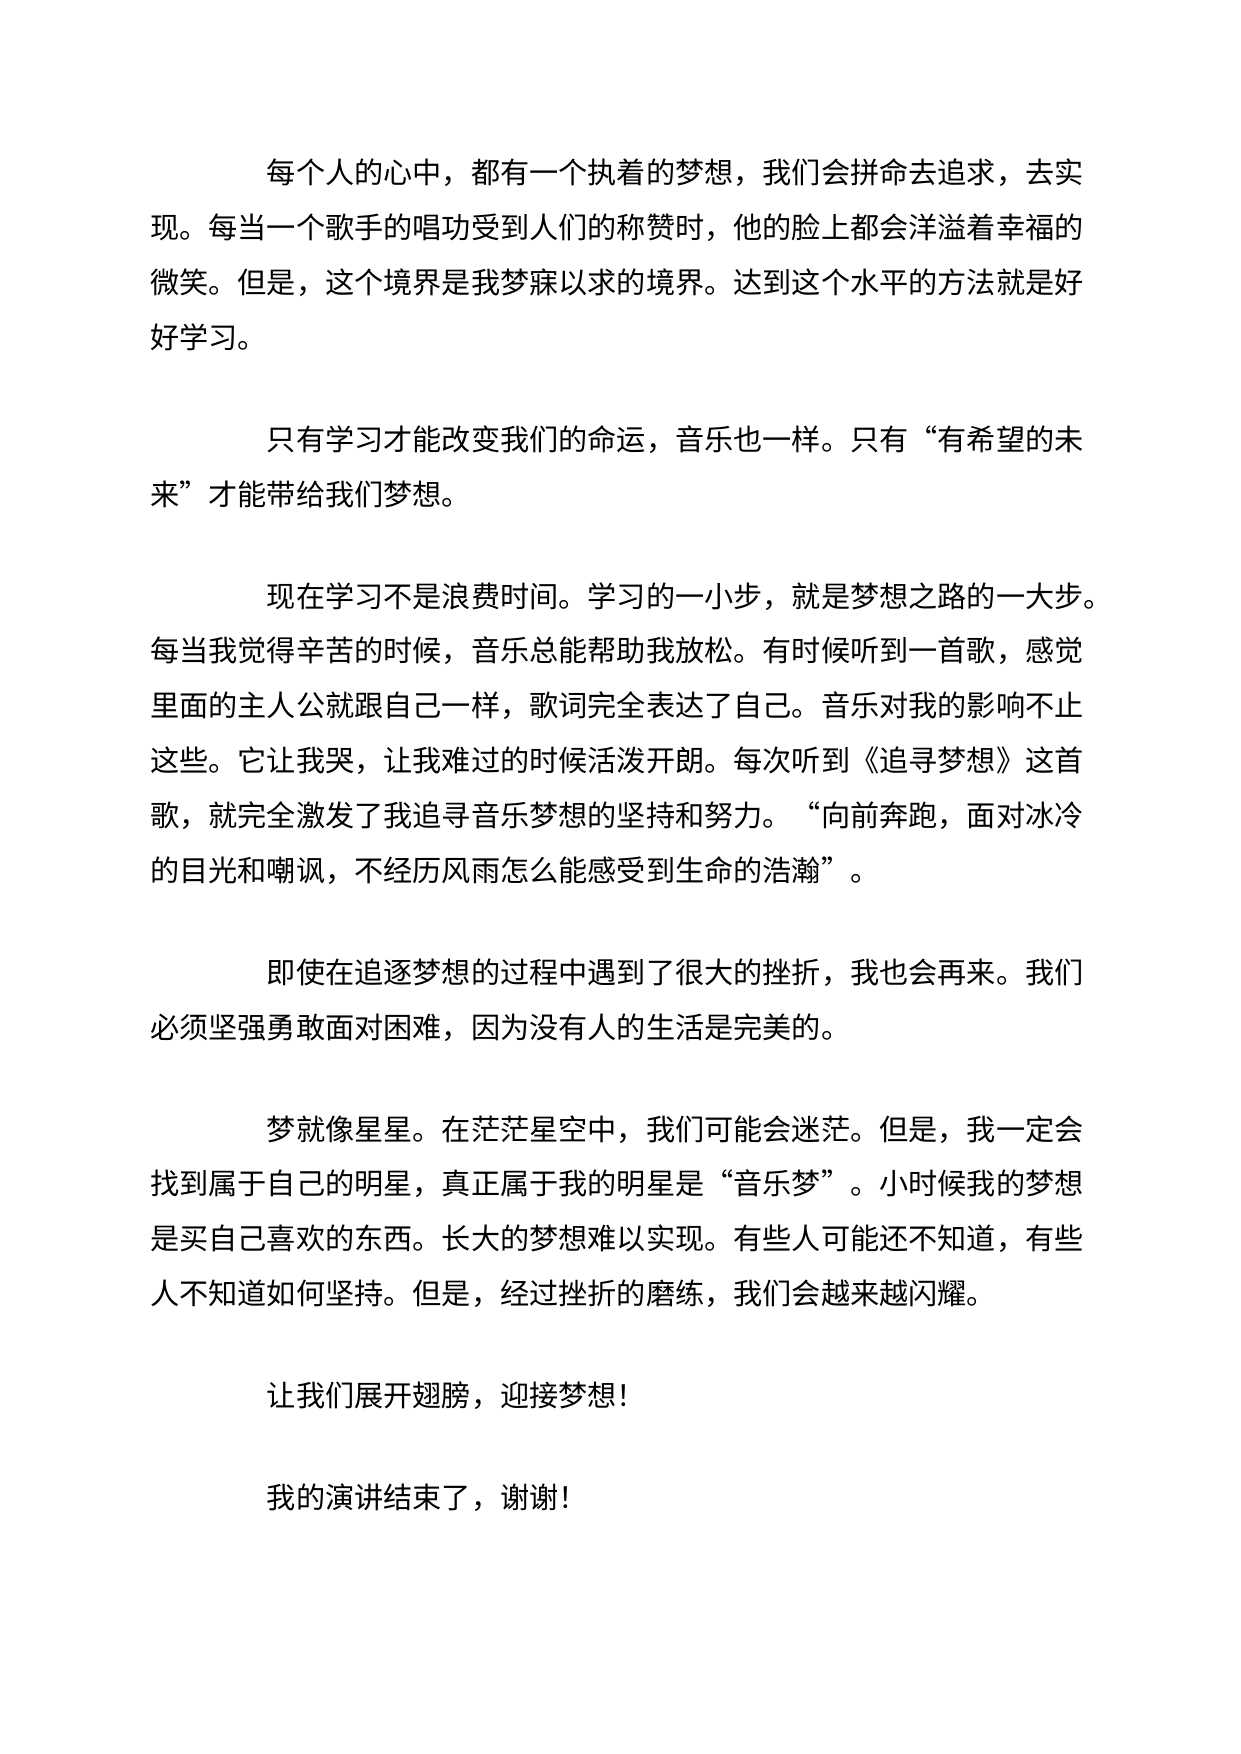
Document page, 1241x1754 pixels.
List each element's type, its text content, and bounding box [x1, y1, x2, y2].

text 即使在追逐梦想的过程中遇到了很大的挫折，我也会再来。我们必须坚强勇敢面对困难，因为没有人的生活是完美的。 [150, 949, 1090, 1047]
text 让我们展开翅膀，迎接梦想！ [150, 1372, 1090, 1415]
text 每个人的心中，都有一个执着的梦想，我们会拼命去追求，去实现。每当一个歌手的唱功受到人们的称赞时，他的脸上都会洋溢着幸福的微笑。但是，这个境界是我梦寐以求的境界。达到这个水平的方法就是好好学习。 [150, 150, 1090, 357]
text 我的演讲结束了，谢谢！ [150, 1474, 1090, 1517]
text 现在学习不是浪费时间。学习的一小步，就是梦想之路的一大步。每当我觉得辛苦的时候，音乐总能帮助我放松。有时候听到一首歌，感觉里面的主人公就跟自己一样，歌词完全表达了自己。音乐对我的影响不止这些。它让我哭，让我难过的时候活泼开朗。每次听到《追寻梦想》这首歌，就完全激发了我追寻音乐梦想的坚持和努力。“向前奔跑，面对冰冷的目光和嘲讽，不经历风雨怎么能感受到生命的浩瀚”。 [150, 573, 1090, 890]
text 梦就像星星。在茫茫星空中，我们可能会迷茫。但是，我一定会找到属于自己的明星，真正属于我的明星是“音乐梦”。小时候我的梦想是买自己喜欢的东西。长大的梦想难以实现。有些人可能还不知道，有些人不知道如何坚持。但是，经过挫折的磨练，我们会越来越闪耀。 [150, 1106, 1090, 1313]
text 只有学习才能改变我们的命运，音乐也一样。只有“有希望的未来”才能带给我们梦想。 [150, 416, 1090, 514]
